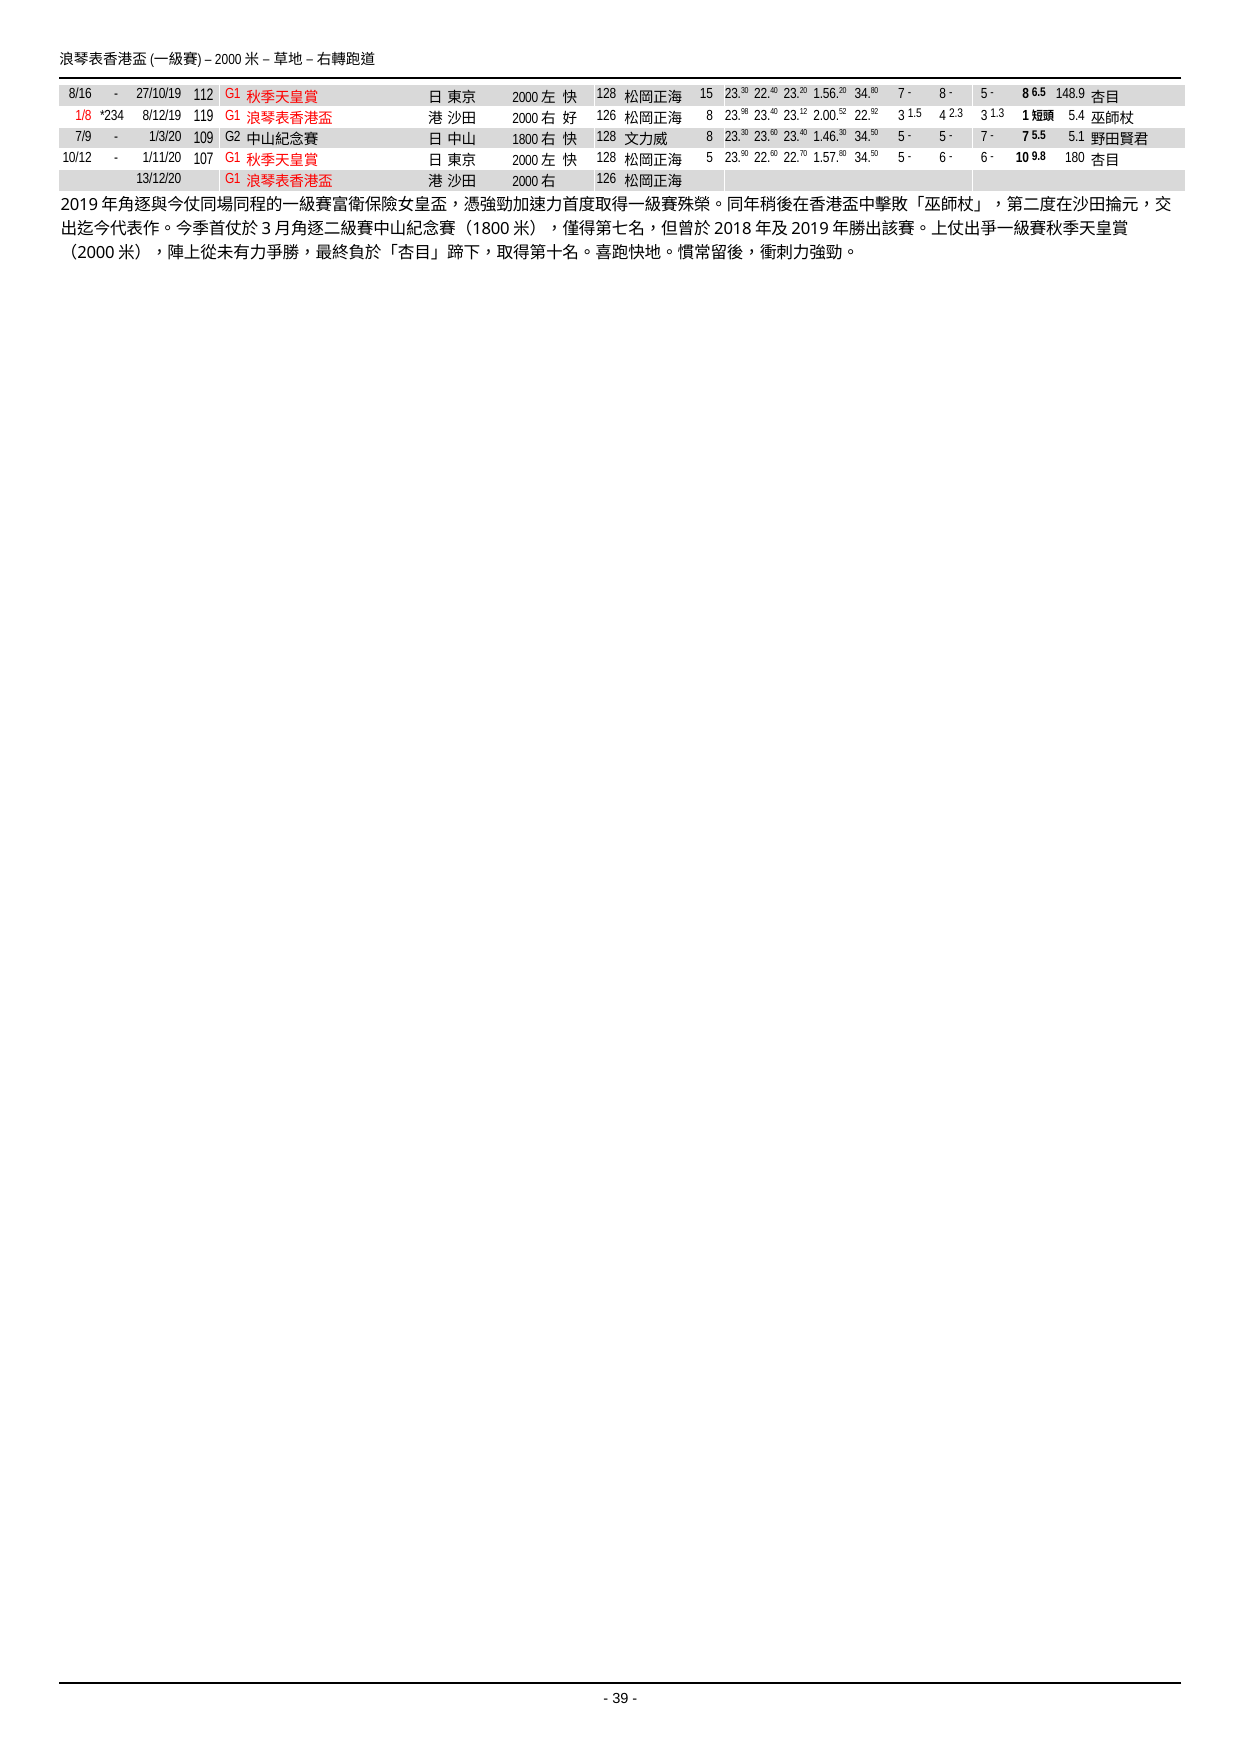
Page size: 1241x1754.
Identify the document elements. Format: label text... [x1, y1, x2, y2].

table_cell 126 [595, 170, 624, 191]
table_cell 2.3 [949, 106, 972, 127]
table_cell 6.5 [1032, 85, 1055, 106]
table_cell [1014, 170, 1032, 191]
table_cell 27/10/19 [130, 85, 184, 106]
table_cell 15 [692, 85, 722, 106]
table_cell - [990, 85, 1014, 106]
table_cell 松岡正海 [624, 170, 692, 191]
table_cell 13/12/20 [130, 170, 184, 191]
table_cell 秋季天皇賞 [246, 85, 423, 106]
table_cell [754, 170, 783, 191]
table_cell 杏目 [1091, 85, 1185, 106]
table_cell 109 [184, 128, 219, 148]
table_cell 2000右 [512, 170, 559, 191]
table_cell - [908, 128, 931, 148]
table_cell G1 [220, 85, 246, 106]
table_cell 8 [1014, 85, 1032, 106]
table_cell 短頭 [1032, 106, 1055, 127]
table_cell [931, 170, 949, 191]
table_cell 148.9 [1055, 85, 1091, 106]
table_cell - [949, 128, 972, 148]
table_cell 107 [184, 149, 219, 170]
table_cell 杏目 [1091, 149, 1185, 170]
table_cell 23.30 [725, 85, 754, 106]
table_cell 中山 [447, 128, 512, 148]
table_cell - [949, 85, 972, 106]
table_cell 10/12 [59, 149, 94, 170]
table_cell 112 [184, 85, 219, 106]
table_cell [184, 170, 219, 191]
table_cell 9.8 [1032, 149, 1055, 170]
table_cell 7/9 [59, 128, 94, 148]
table_cell 180 [1055, 149, 1091, 170]
table_cell 3 [973, 106, 990, 127]
table_cell 22.40 [754, 85, 783, 106]
table_cell 日 [423, 149, 447, 170]
table_cell 23.40 [754, 106, 783, 127]
table_cell - [908, 149, 931, 170]
table_cell 6 [973, 149, 990, 170]
table_cell 23.12 [783, 106, 813, 127]
table_cell 5 [890, 149, 908, 170]
table_cell 1.5 [908, 106, 931, 127]
table_cell 2000左 [512, 85, 559, 106]
table_cell 港 [423, 106, 447, 127]
table_cell 22.70 [783, 149, 813, 170]
table_cell 6 [931, 149, 949, 170]
table_cell 1.46.30 [813, 128, 854, 148]
table_cell - [94, 85, 130, 106]
table_cell 8/16 [59, 85, 94, 106]
table_cell 1800右 [512, 128, 559, 148]
table_cell 松岡正海 [624, 149, 692, 170]
table_cell 126 [595, 106, 624, 127]
table_cell 4 [931, 106, 949, 127]
table_cell [908, 170, 931, 191]
table_cell 23.90 [725, 149, 754, 170]
table_cell 23.20 [783, 85, 813, 106]
table_cell 7 [1014, 128, 1032, 148]
table_cell [854, 170, 890, 191]
table_cell 2.00.52 [813, 106, 854, 127]
table_cell [692, 170, 722, 191]
table_cell 沙田 [447, 170, 512, 191]
table_cell 中山紀念賽 [246, 128, 423, 148]
table_cell 快 [559, 85, 594, 106]
table_cell 日 [423, 128, 447, 148]
table_cell 沙田 [447, 106, 512, 127]
table_cell 3 [890, 106, 908, 127]
table_cell 秋季天皇賞 [246, 149, 423, 170]
table_cell - [990, 128, 1014, 148]
table_cell 23.30 [725, 128, 754, 148]
table_cell 8 [931, 85, 949, 106]
table_cell 5 [931, 128, 949, 148]
text 2019年角逐與今仗同場同程的一級賽富衛保險女皇盃，憑強勁加速力首度取得一級賽殊榮。同年稍後在香港盃中擊敗「巫師杖」，第二度在沙田掄元，交出迄今代表作。今季首仗於3月角逐二級賽中山紀念賽（1800米），僅得第七名，但曾於2018年及2019年勝出該賽。上仗出爭一級賽秋季天皇賞（2000米），陣上從未有力爭勝，最終負於「杏目」蹄下，取得第十名。喜跑快地。慣常留後，衝刺力強勁。 [60, 191, 1181, 264]
table_cell 港 [423, 170, 447, 191]
table_cell 快 [559, 128, 594, 148]
table_cell [1032, 170, 1055, 191]
table_cell 文力威 [624, 128, 692, 148]
table_cell 8 [692, 128, 722, 148]
table_cell G2 [220, 128, 246, 148]
table_cell - [949, 149, 972, 170]
table_cell 7 [890, 85, 908, 106]
table_cell 1/3/20 [130, 128, 184, 148]
table_cell 野田賢君 [1091, 128, 1185, 148]
table_cell 東京 [447, 149, 512, 170]
table_cell 1/11/20 [130, 149, 184, 170]
table_cell 好 [559, 106, 594, 127]
table_cell 128 [595, 128, 624, 148]
table_cell - [990, 149, 1014, 170]
table_cell G1 [220, 149, 246, 170]
table_cell 松岡正海 [624, 106, 692, 127]
table_cell 10 [1014, 149, 1032, 170]
table_cell 22.92 [854, 106, 890, 127]
table_cell 8 [692, 106, 722, 127]
table_cell 5.5 [1032, 128, 1055, 148]
table_cell 34.50 [854, 149, 890, 170]
table_cell 119 [184, 106, 219, 127]
table_cell 1 [1014, 106, 1032, 127]
table_cell [949, 170, 972, 191]
table_cell 5 [890, 128, 908, 148]
table_cell - [94, 128, 130, 148]
table_cell 22.60 [754, 149, 783, 170]
table_cell 浪琴表香港盃 [246, 170, 423, 191]
table_cell 128 [595, 149, 624, 170]
table_cell 巫師杖 [1091, 106, 1185, 127]
table_cell 128 [595, 85, 624, 106]
table_cell 東京 [447, 85, 512, 106]
table_cell [94, 170, 130, 191]
table_cell [1091, 170, 1185, 191]
table_cell - [94, 149, 130, 170]
table_cell 快 [559, 149, 594, 170]
table_cell 2000左 [512, 149, 559, 170]
table_cell 23.98 [725, 106, 754, 127]
table_cell 7 [973, 128, 990, 148]
table_cell [990, 170, 1014, 191]
table_cell - [908, 85, 931, 106]
table_cell 5.4 [1055, 106, 1091, 127]
table_cell 2000右 [512, 106, 559, 127]
table_cell [890, 170, 908, 191]
table_cell [559, 170, 594, 191]
table_cell [1055, 170, 1091, 191]
table_cell [725, 170, 754, 191]
table_cell [973, 170, 990, 191]
table_cell [783, 170, 813, 191]
table_cell G1 [220, 106, 246, 127]
table_cell 34.80 [854, 85, 890, 106]
table_cell 日 [423, 85, 447, 106]
table_cell 34.50 [854, 128, 890, 148]
table_cell 松岡正海 [624, 85, 692, 106]
table_cell *234 [94, 106, 130, 127]
table_cell 1.57.80 [813, 149, 854, 170]
table_cell 5.1 [1055, 128, 1091, 148]
table_cell [813, 170, 854, 191]
table_cell 5 [973, 85, 990, 106]
table_cell 浪琴表香港盃 [246, 106, 423, 127]
table_cell 1.3 [990, 106, 1014, 127]
table_cell G1 [220, 170, 246, 191]
table_cell 5 [692, 149, 722, 170]
table_cell 8/12/19 [130, 106, 184, 127]
table_cell 23.60 [754, 128, 783, 148]
table_cell 23.40 [783, 128, 813, 148]
table_cell 1.56.20 [813, 85, 854, 106]
table_cell [59, 170, 94, 191]
table_cell 1/8 [59, 106, 94, 127]
